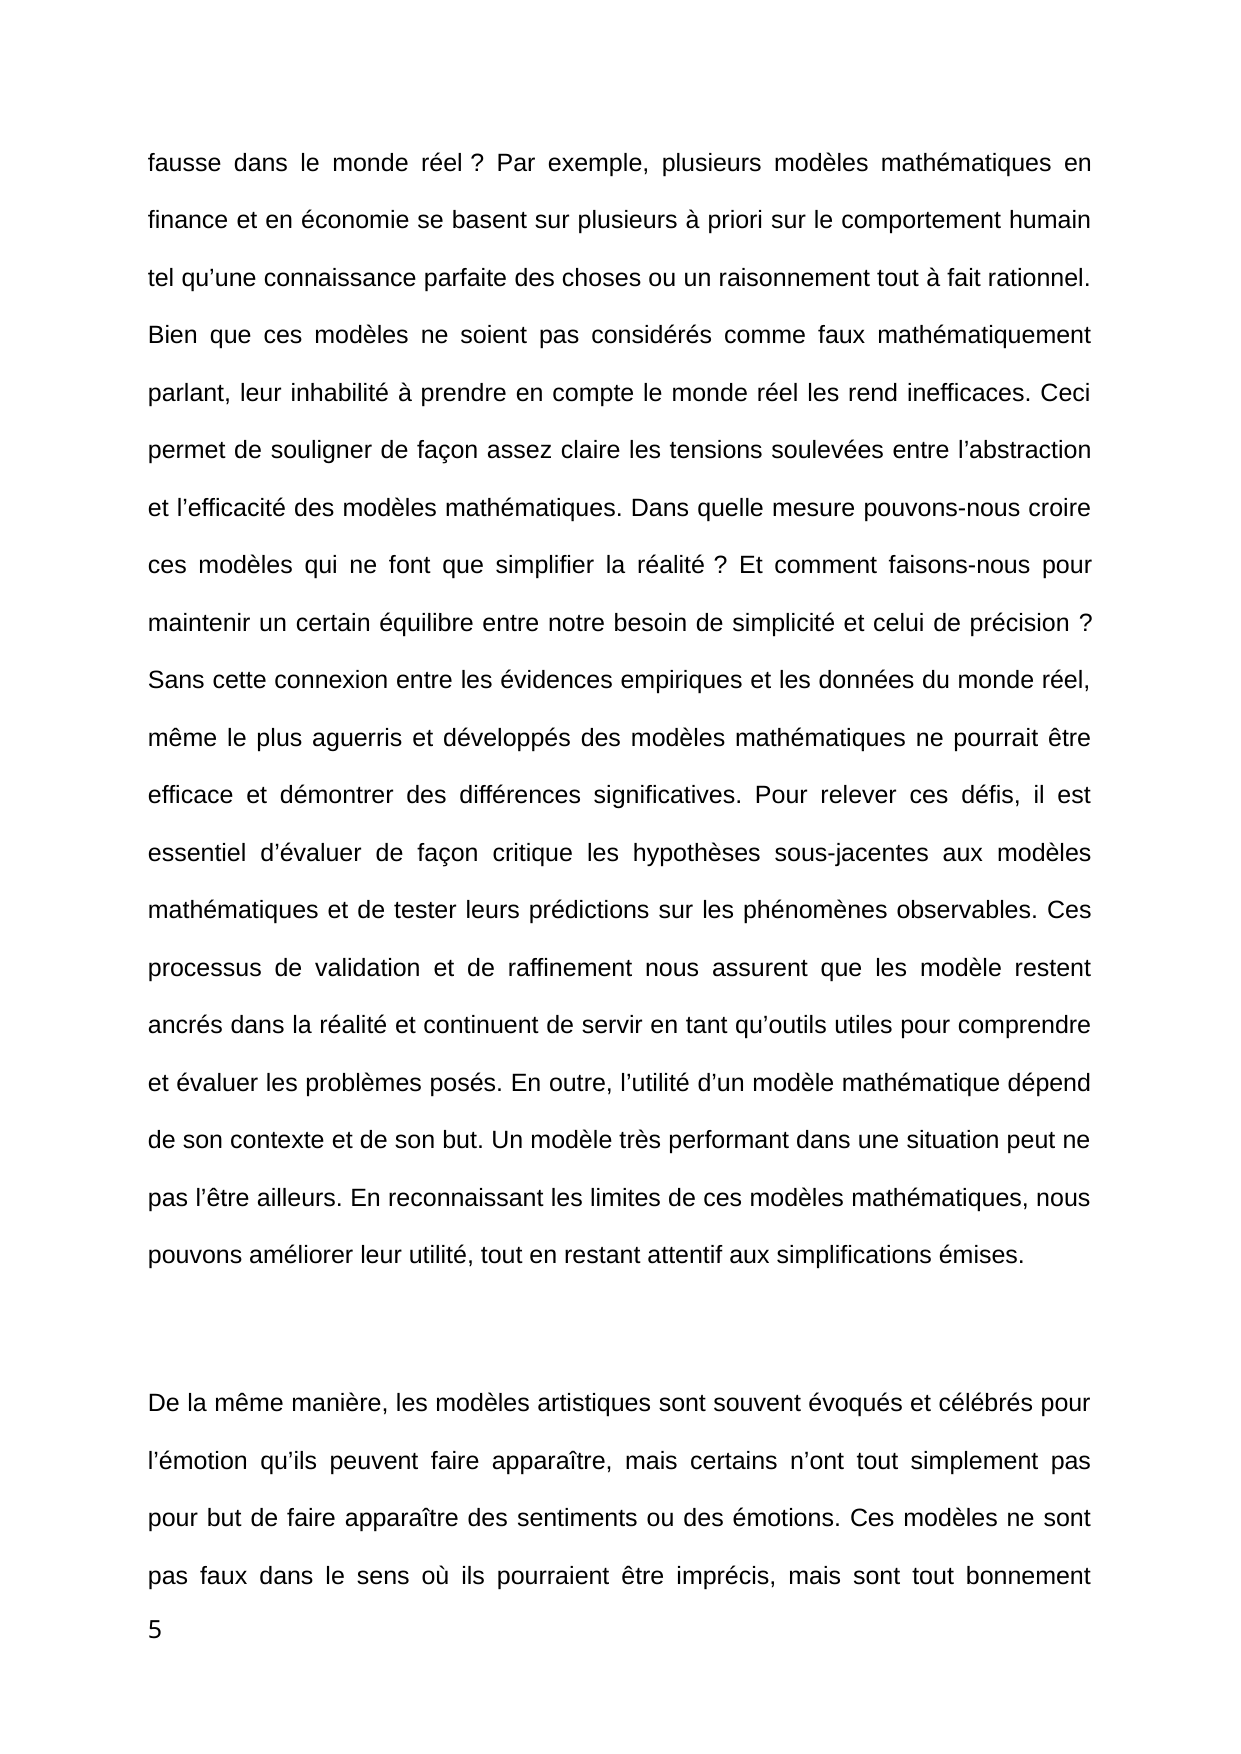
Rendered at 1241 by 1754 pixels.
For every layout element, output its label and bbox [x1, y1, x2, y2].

text [148, 148, 1093, 1269]
text [148, 1388, 1093, 1590]
